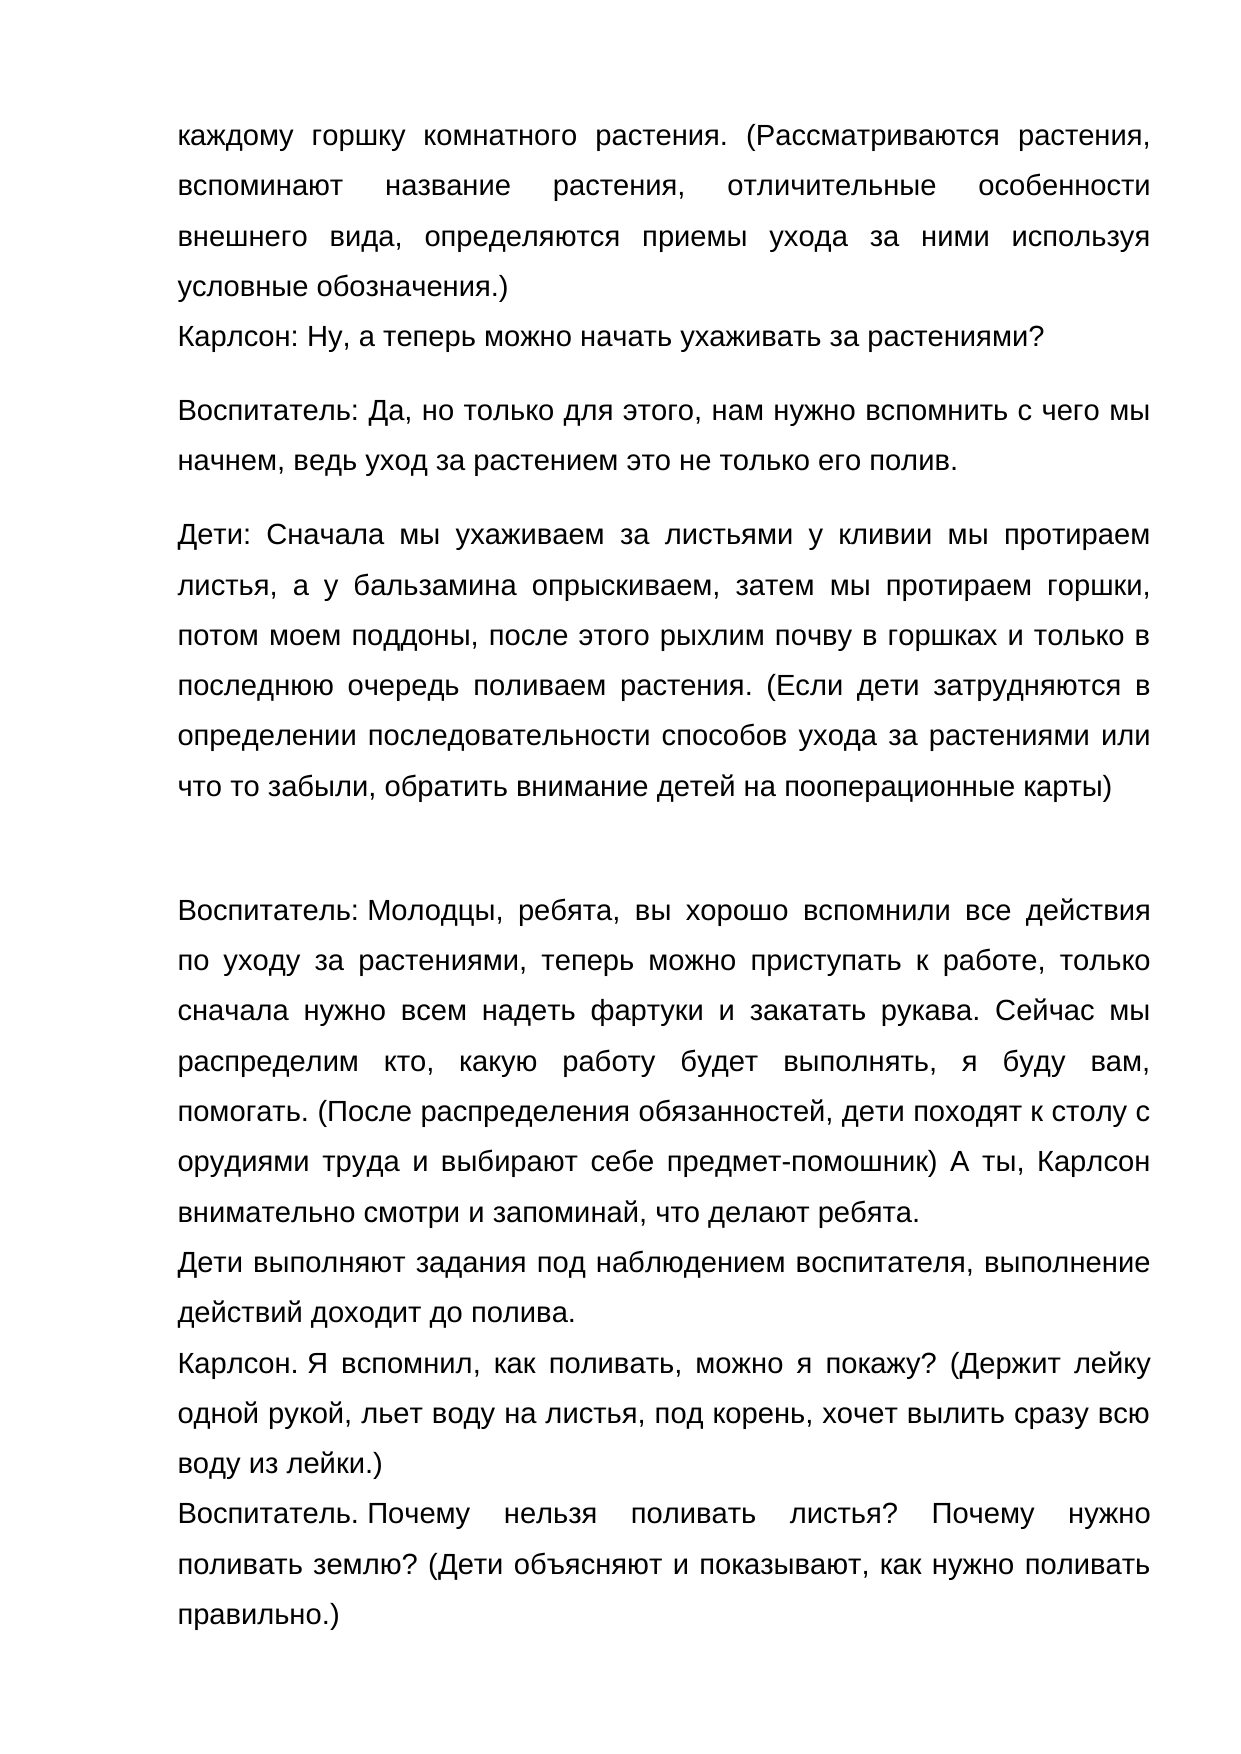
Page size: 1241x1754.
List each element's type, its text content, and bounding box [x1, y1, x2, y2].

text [177, 118, 1152, 303]
text Карлсон: Ну, а теперь можно начать ухаживать за растениями? [177, 319, 1152, 353]
text Дети: Сначала мы ухаживаем за листьями у кливии мы протираем листья, а у бальзамина опрыскиваем, затем мы протираем горшки, потом моем поддоны, после этого рыхлим почву в горшках и только в последнюю очередь поливаем растения. (Если дети затрудняются в определении последовательности способов ухода за растениями или что то забыли, обратить внимание детей на пооперационные карты) [177, 517, 1152, 802]
text Воспитатель: Молодцы, ребята, вы хорошо вспомнили все действия по уходу за растениями, теперь можно приступать к работе, только сначала нужно всем надеть фартуки и закатать рукава. Сейчас мы распределим кто, какую работу будет выполнять, я буду вам, помогать. (После распределения обязанностей, дети походят к столу с орудиями труда и выбирают себе предмет-помошник) А ты, Карлсон внимательно смотри и запоминай, что делают ребята. [177, 893, 1152, 1228]
text Дети выполняют задания под наблюдением воспитателя, выполнение действий доходит до полива. [177, 1245, 1152, 1329]
text Воспитатель. Почему нельзя поливать листья? Почему нужно поливать землю? (Дети объясняют и показывают, как нужно поливать правильно.) [177, 1497, 1152, 1631]
text Воспитатель: Да, но только для этого, нам нужно вспомнить с чего мы начнем, ведь уход за растением это не только его полив. [177, 393, 1152, 477]
text Карлсон. Я вспомнил, как поливать, можно я покажу? (Держит лейку одной рукой, льет воду на листья, под корень, хочет вылить сразу всю воду из лейки.) [177, 1346, 1152, 1480]
